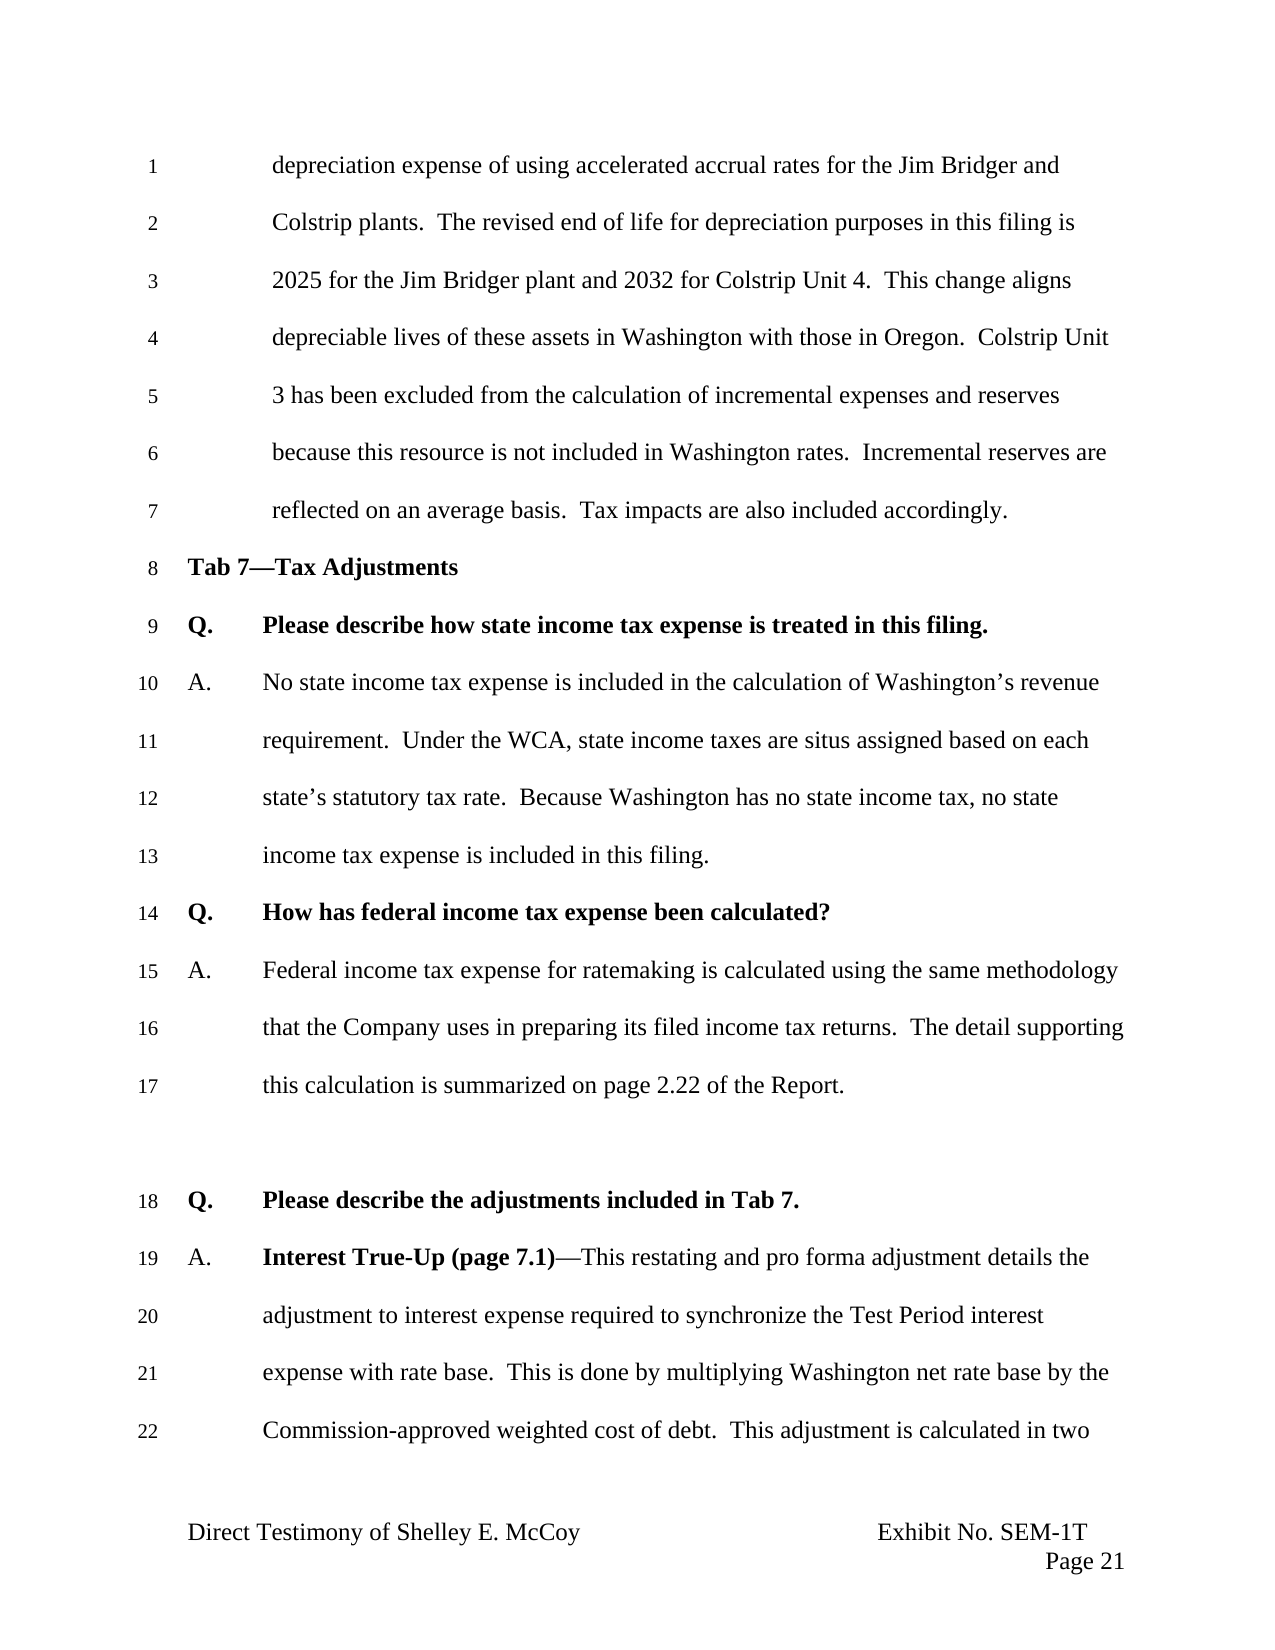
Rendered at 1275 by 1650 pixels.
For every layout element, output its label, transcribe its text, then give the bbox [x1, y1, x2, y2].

text Q. Please describe how state income tax expense is treated in this filing. [187, 610, 1125, 639]
text A. Federal income tax expense for ratemaking is calculated using the same methodology that the Company uses in preparing its filed income tax returns. The detail supporting this calculation is summarized on page 2.22 of the Report. [187, 955, 1125, 1099]
subtitle Tab 7—Tax Adjustments [187, 552, 1125, 581]
text Q. How has federal income tax expense been calculated? [187, 897, 1125, 926]
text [187, 1242, 1125, 1444]
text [187, 150, 1125, 524]
text Q. Please describe the adjustments included in Tab 7. [187, 1185, 1125, 1214]
text A. No state income tax expense is included in the calculation of Washington’s revenue requirement. Under the WCA, state income taxes are situs assigned based on each state’s statutory tax rate. Because Washington has no state income tax, no state income tax expense is included in this filing. [187, 667, 1125, 869]
